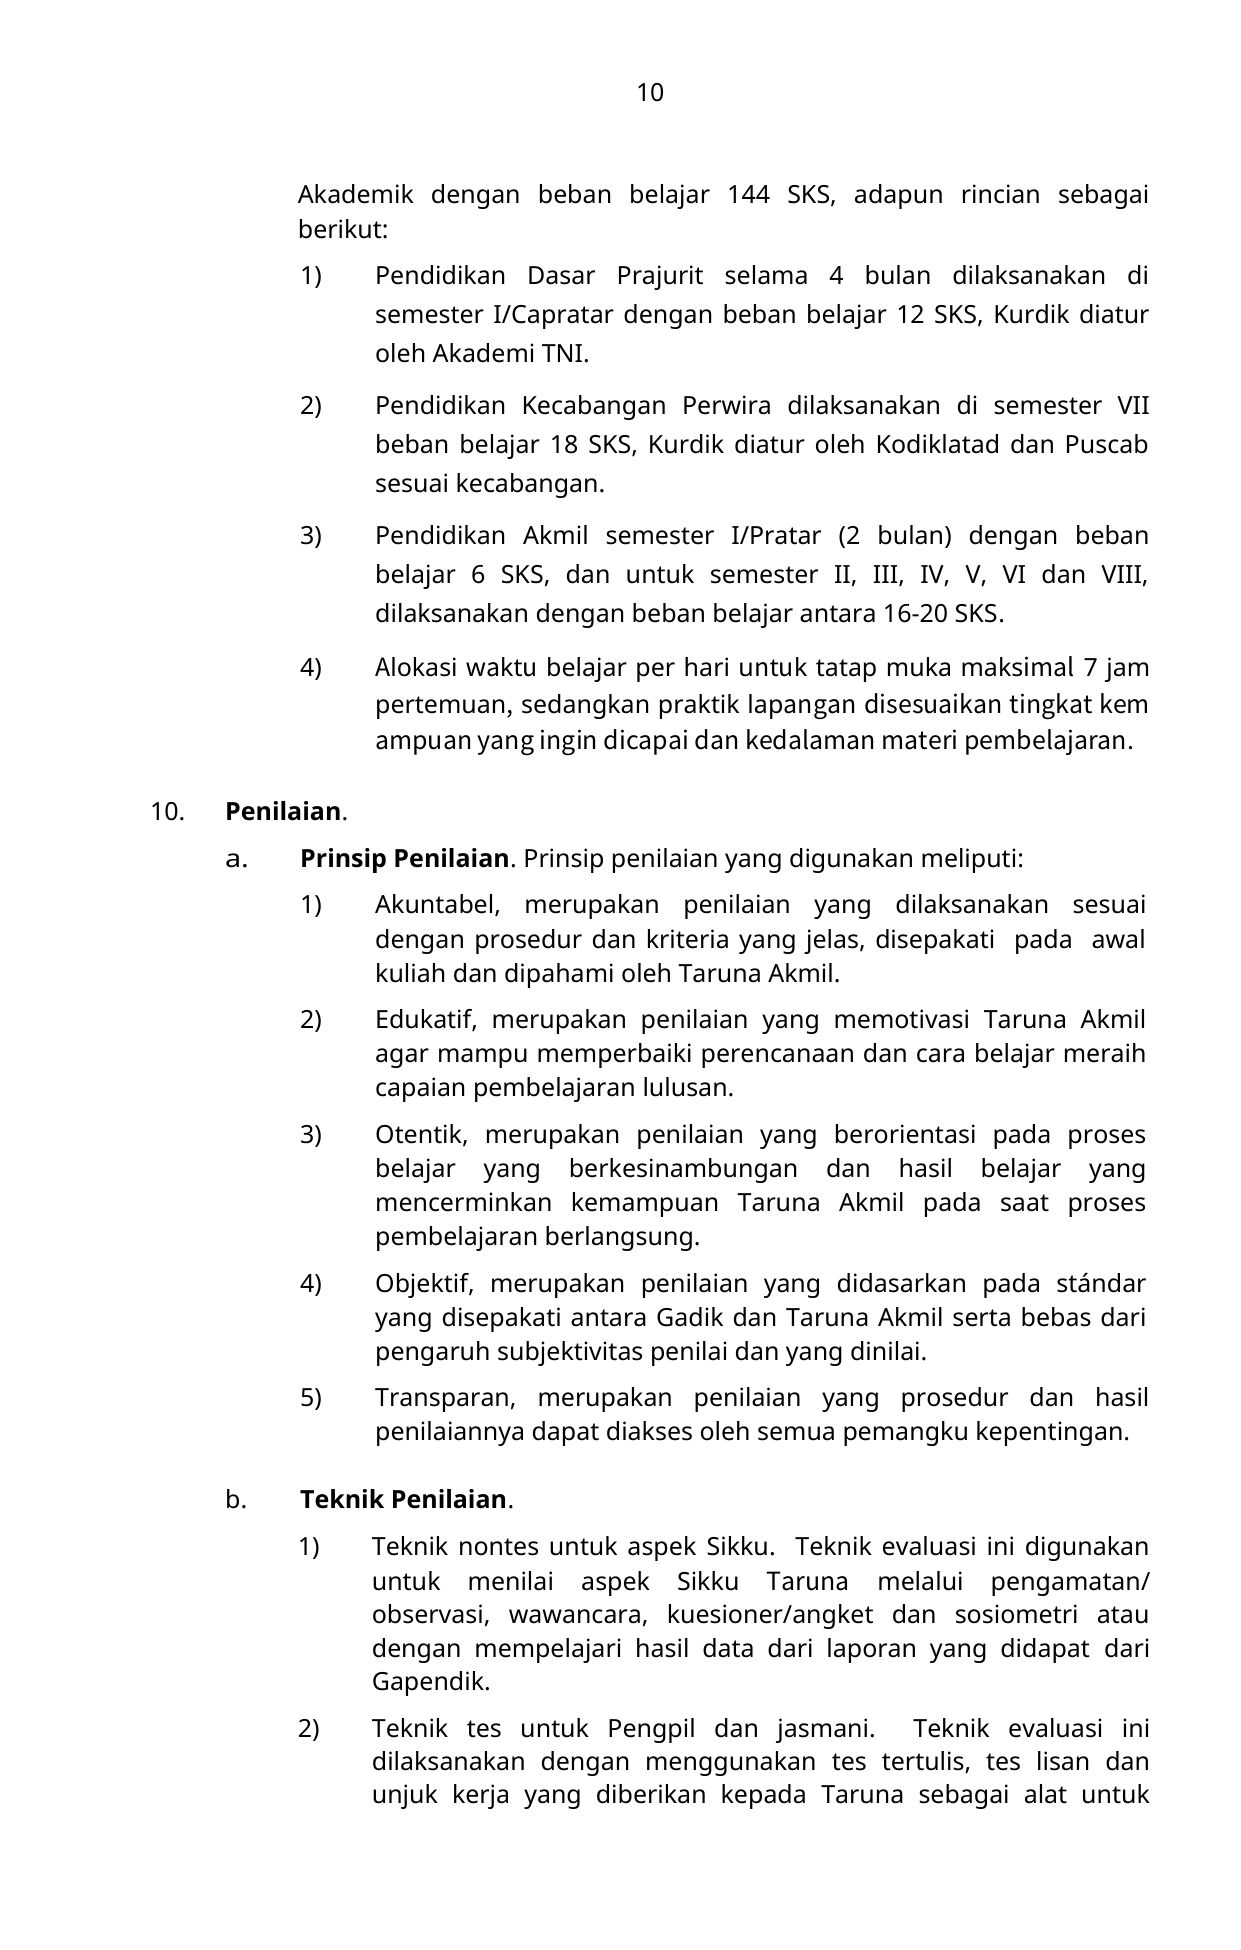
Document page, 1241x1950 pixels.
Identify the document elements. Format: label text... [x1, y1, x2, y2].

list Pendidikan Akmil semester I/Pratar (2 bulan) dengan beban belajar 6 SKS, dan untuk semester II, III, IV, V, VI dan VIII, dilaksanakan dengan beban belajar antara 16-20 SKS. [300, 518, 1150, 630]
list 2) Edukatif, merupakan penilaian yang memotivasi Taruna Akmil agar mampu memperbaiki perencanaan dan cara belajar meraih capaian pembelajaran lulusan. [300, 1002, 1147, 1104]
list 5) Transparan, merupakan penilaian yang prosedur dan hasil penilaiannya dapat diakses oleh semua pemangku kepentingan. [300, 1380, 1150, 1448]
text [224, 177, 1150, 245]
list Penilaian. [150, 794, 1150, 828]
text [298, 1711, 1150, 1811]
list Pendidikan Kecabangan Perwira dilaksanakan di semester VII beban belajar 18 SKS, Kurdik diatur oleh Kodiklatad dan Puscab sesuai kecabangan. [300, 388, 1150, 500]
list a. Prinsip Penilaian. Prinsip penilaian yang digunakan meliputi: [225, 841, 1150, 875]
list 1) Akuntabel, merupakan penilaian yang dilaksanakan sesuai dengan prosedur dan kriteria yang jelas, disepakati pada awal kuliah dan dipahami oleh Taruna Akmil. [300, 887, 1147, 989]
list b. Teknik Penilaian. [225, 1482, 1150, 1516]
list Alokasi waktu belajar per hari untuk tatap muka maksimal 7 jam pertemuan, sedangkan praktik lapangan disesuaikan tingkat kemampuan yang ingin dicapai dan kedalaman materi pembelajaran. [300, 648, 1150, 757]
list 3) Otentik, merupakan penilaian yang berorientasi pada proses belajar yang berkesinambungan dan hasil belajar yang mencerminkan kemampuan Taruna Akmil pada saat proses pembelajaran berlangsung. [300, 1117, 1147, 1253]
text 1) Teknik nontes untuk aspek Sikku. Teknik evaluasi ini digunakan untuk menilai aspek Sikku Taruna melalui pengamatan/ observasi, wawancara, kuesioner/angket dan sosiometri atau dengan mempelajari hasil data dari laporan yang didapat dari Gapendik. [298, 1529, 1150, 1698]
list 4) Objektif, merupakan penilaian yang didasarkan pada stándar yang disepakati antara Gadik dan Taruna Akmil serta bebas dari pengaruh subjektivitas penilai dan yang dinilai. [300, 1265, 1147, 1367]
list Pendidikan Dasar Prajurit selama 4 bulan dilaksanakan di semester I/Capratar dengan beban belajar 12 SKS, Kurdik diatur oleh Akademi TNI. [300, 258, 1150, 370]
